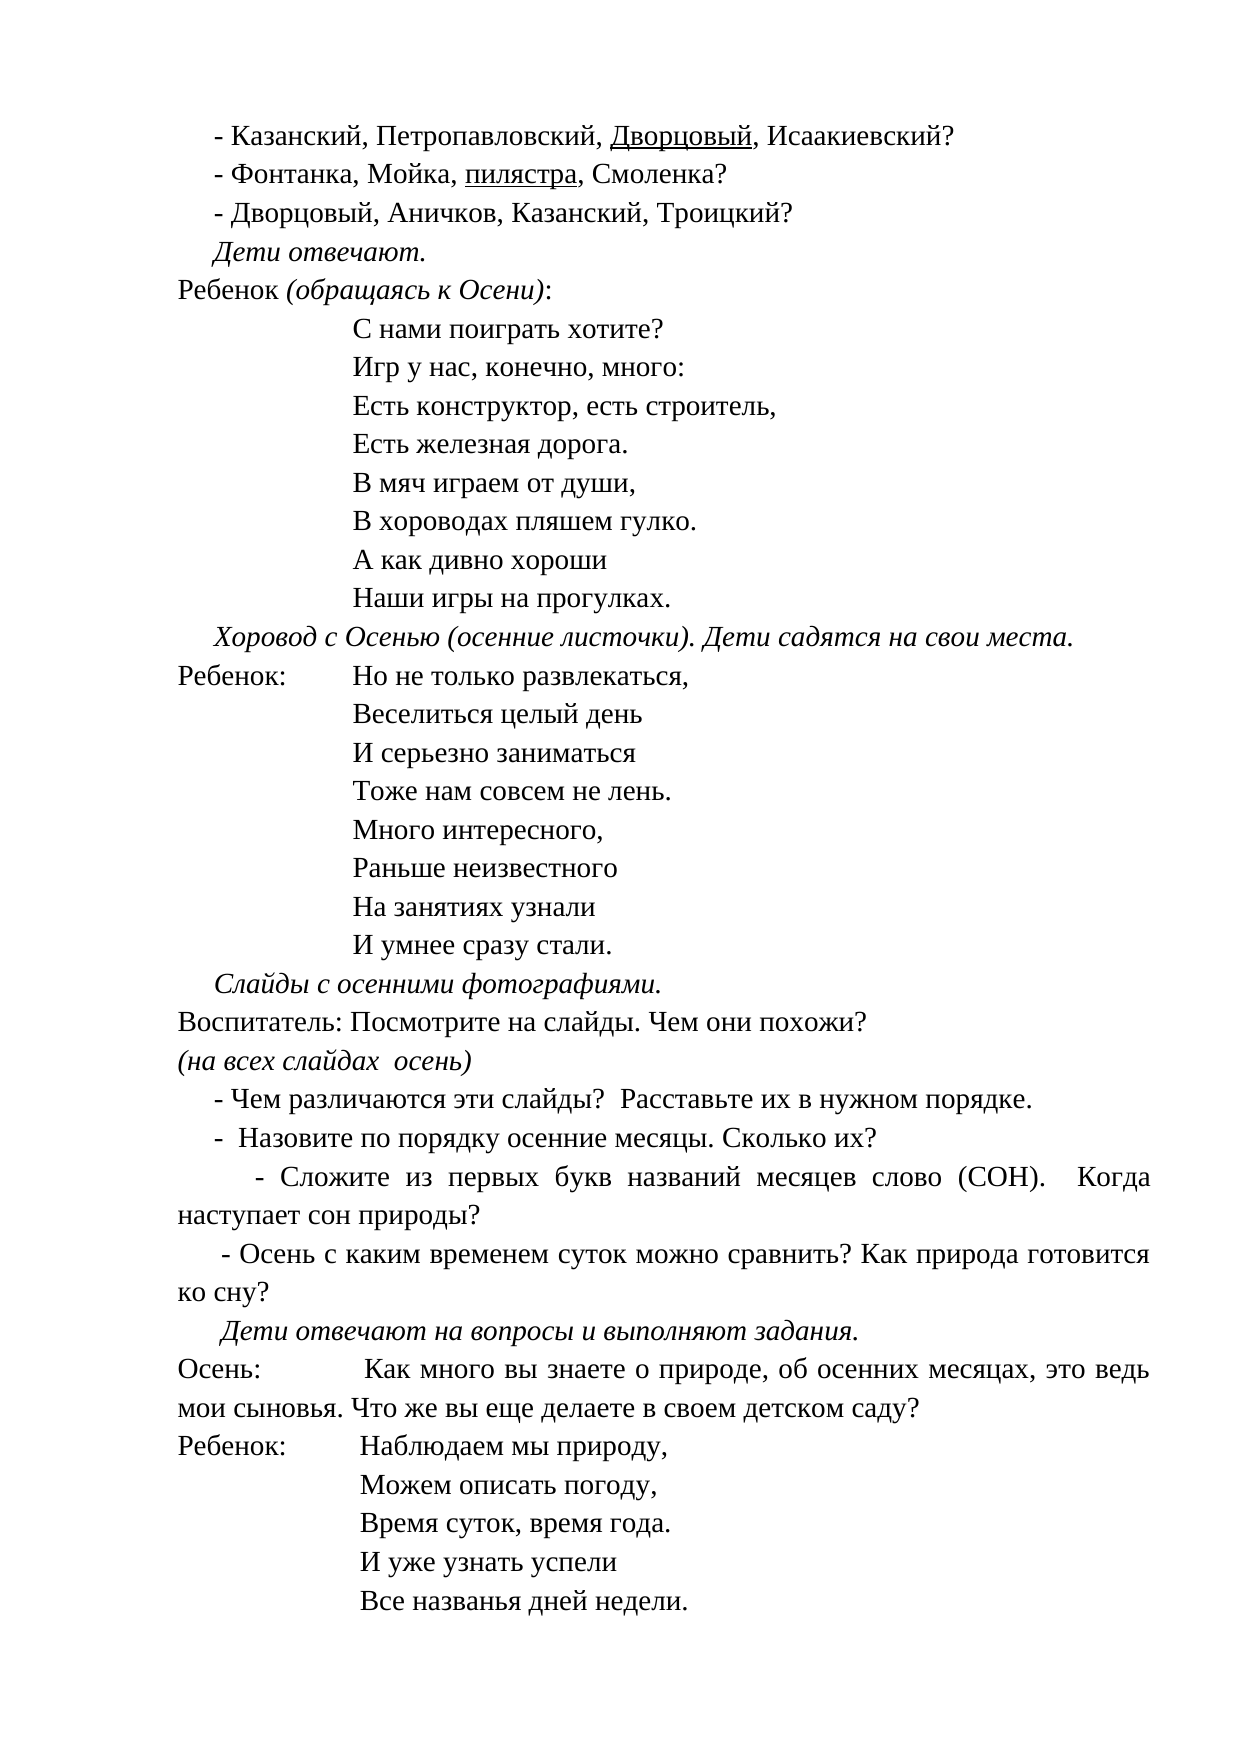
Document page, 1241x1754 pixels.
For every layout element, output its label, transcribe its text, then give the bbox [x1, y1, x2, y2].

text В хороводах пляшем гулко. [177, 503, 1152, 537]
text Осень: Как много вы знаете о природе, об осенних месяцах, это ведь мои сыновья. Что же вы еще делаете в своем детском саду? [177, 1351, 1152, 1423]
text (на всех слайдах осень) [177, 1043, 1152, 1077]
text Дети отвечают. [177, 234, 1152, 267]
text - Чем различаются эти слайды? Расставьте их в нужном порядке. [177, 1082, 1152, 1115]
text Хоровод с Осенью (осенние листочки). Дети садятся на свои места. [177, 619, 1152, 653]
text Слайды с осенними фотографиями. [177, 966, 1152, 999]
text Время суток, время года. [177, 1506, 1152, 1539]
text Ребенок (обращаясь к Осени): [177, 272, 1152, 306]
text С нами поиграть хотите? [177, 311, 1152, 344]
text Ребенок: Наблюдаем мы природу, [177, 1428, 1152, 1462]
text И серьезно заниматься [177, 735, 1152, 768]
text Можем описать погоду, [177, 1467, 1152, 1501]
text Тоже нам совсем не лень. [177, 773, 1152, 807]
text Есть конструктор, есть строитель, [177, 388, 1152, 421]
text Воспитатель: Посмотрите на слайды. Чем они похожи? [177, 1004, 1152, 1038]
text Много интересного, [177, 812, 1152, 845]
text Игр у нас, конечно, много: [177, 349, 1152, 383]
text Ребенок: Но не только развлекаться, [177, 658, 1152, 691]
text Все названья дней недели. [177, 1583, 1152, 1616]
text И уже узнать успели [177, 1544, 1152, 1578]
text Дети отвечают на вопросы и выполняют задания. [177, 1313, 1152, 1346]
text - Казанский, Петропавловский, Дворцовый, Исаакиевский? [177, 118, 1152, 152]
text Раньше неизвестного [177, 850, 1152, 884]
text - Сложите из первых букв названий месяцев слово (СОН). Когда наступает сон природы? [177, 1159, 1152, 1231]
text Веселиться целый день [177, 696, 1152, 730]
text - Назовите по порядку осенние месяцы. Сколько их? [177, 1120, 1152, 1154]
text Наши игры на прогулках. [177, 581, 1152, 614]
text На занятиях узнали [177, 889, 1152, 922]
text В мяч играем от души, [177, 465, 1152, 498]
text И умнее сразу стали. [177, 927, 1152, 961]
text - Фонтанка, Мойка, пилястра, Смоленка? [177, 157, 1152, 190]
text А как дивно хороши [177, 542, 1152, 576]
text Есть железная дорога. [177, 426, 1152, 460]
text - Дворцовый, Аничков, Казанский, Троицкий? [177, 195, 1152, 229]
text - Осень с каким временем суток можно сравнить? Как природа готовится ко сну? [177, 1236, 1152, 1308]
